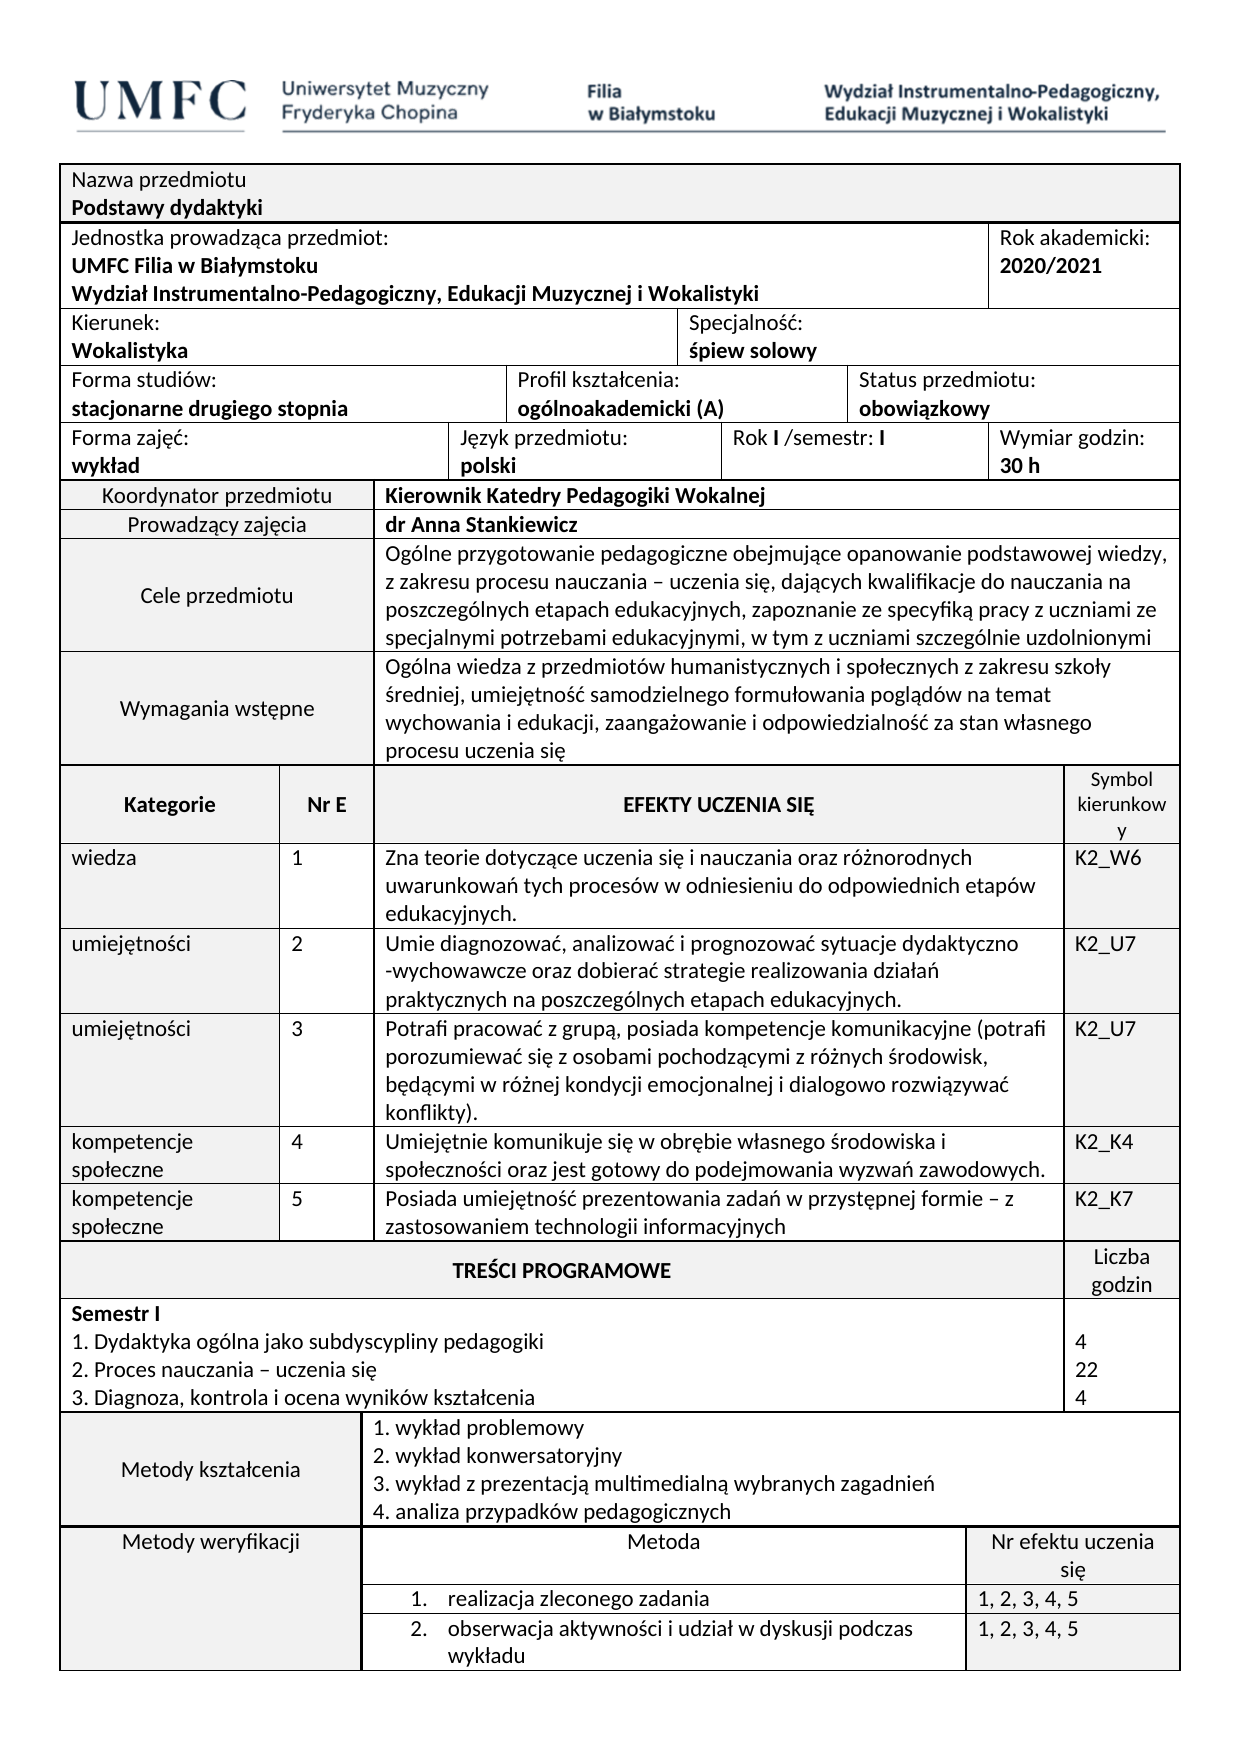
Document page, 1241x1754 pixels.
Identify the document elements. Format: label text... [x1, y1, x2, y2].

table_cell Forma studiów: stacjonarne drugiego stopnia [61, 366, 506, 422]
table_cell Liczba godzin [1065, 1242, 1179, 1298]
table_cell Cele przedmiotu [61, 539, 373, 651]
table_cell Metody kształcenia [61, 1413, 360, 1525]
table_cell Wymagania wstępne [61, 652, 373, 764]
table_cell Nr E [280, 766, 373, 842]
table_cell kompetencje społeczne [61, 1184, 279, 1240]
table_cell Wymiar godzin: 30 h [989, 423, 1179, 479]
table_cell Język przedmiotu: polski [449, 423, 721, 479]
table_header Nazwa przedmiotu Podstawy dydaktyki [61, 165, 1179, 221]
table_cell Kierownik Katedry Pedagogiki Wokalnej [375, 481, 1179, 509]
table_cell K2_K7 [1065, 1184, 1179, 1240]
table_cell Metody weryfikacji [61, 1528, 360, 1670]
table_cell Posiada umiejętność prezentowania zadań w przystępnej formie – z zastosowaniem technologii informacyjnych [375, 1184, 1063, 1240]
table_cell Rok akademicki: 2020/2021 [989, 224, 1179, 307]
table_cell Nr efektu uczenia się [967, 1528, 1179, 1583]
table_cell Specjalność: śpiew solowy [678, 309, 1179, 364]
table_cell obserwacja aktywności i udział w dyskusji podczas wykładu [363, 1614, 965, 1670]
table_cell Umie diagnozować, analizować i prognozować sytuacje dydaktyczno -wychowawcze oraz dobierać strategie realizowania działań praktycznych na poszczególnych etapach edukacyjnych. [375, 929, 1063, 1013]
table_cell 2 [280, 929, 373, 1013]
table_cell Semestr I 1. Dydaktyka ogólna jako subdyscypliny pedagogiki 2. Proces nauczania – uczenia się 3. Diagnoza, kontrola i ocena wyników kształcenia [61, 1299, 1063, 1411]
table_cell Forma zajęć: wykład [61, 423, 448, 479]
table_cell TREŚCI PROGRAMOWE [61, 1242, 1063, 1298]
table_cell 3 [280, 1014, 373, 1126]
table_cell Metoda [363, 1528, 965, 1583]
table_cell K2_W6 [1065, 844, 1179, 928]
table_cell 5 [280, 1184, 373, 1240]
table_cell K2_K4 [1065, 1127, 1179, 1183]
table_cell 1, 2, 3, 4, 5 [967, 1585, 1179, 1613]
table_cell 1. wykład problemowy 2. wykład konwersatoryjny 3. wykład z prezentacją multimedialną wybranych zagadnień 4. analiza przypadków pedagogicznych [363, 1413, 1179, 1525]
table_cell Ogólna wiedza z przedmiotów humanistycznych i społecznych z zakresu szkoły średniej, umiejętność samodzielnego formułowania poglądów na temat wychowania i edukacji, zaangażowanie i odpowiedzialność za stan własnego procesu uczenia się [375, 652, 1179, 764]
table_cell Status przedmiotu: obowiązkowy [848, 366, 1179, 422]
table_cell Jednostka prowadząca przedmiot: UMFC Filia w Białymstoku Wydział Instrumentalno-Pedagogiczny, Edukacji Muzycznej i Wokalistyki [61, 224, 988, 307]
table_cell Kierunek: Wokalistyka [61, 309, 677, 364]
table_cell wiedza [61, 844, 279, 928]
table_cell kompetencje społeczne [61, 1127, 279, 1183]
table_cell Symbol kierunkowy [1065, 766, 1179, 842]
table_cell umiejętności [61, 929, 279, 1013]
table_cell 4 22 4 [1065, 1299, 1179, 1411]
table_cell 1 [280, 844, 373, 928]
table_cell Rok I /semestr: I [722, 423, 988, 479]
table_cell Potrafi pracować z grupą, posiada kompetencje komunikacyjne (potrafi porozumiewać się z osobami pochodzącymi z różnych środowisk, będącymi w różnej kondycji emocjonalnej i dialogowo rozwiązywać konflikty). [375, 1014, 1063, 1126]
table_cell Kategorie [61, 766, 279, 842]
table_cell 4 [280, 1127, 373, 1183]
table_cell Profil kształcenia: ogólnoakademicki (A) [507, 366, 847, 422]
table_cell EFEKTY UCZENIA SIĘ [375, 766, 1063, 842]
table_cell Prowadzący zajęcia [61, 510, 373, 538]
table_cell 1, 2, 3, 4, 5 [967, 1614, 1179, 1670]
table_cell dr Anna Stankiewicz [375, 510, 1179, 538]
table_cell Umiejętnie komunikuje się w obrębie własnego środowiska i społeczności oraz jest gotowy do podejmowania wyzwań zawodowych. [375, 1127, 1063, 1183]
picture [74, 80, 1166, 142]
table_cell Zna teorie dotyczące uczenia się i nauczania oraz różnorodnych uwarunkowań tych procesów w odniesieniu do odpowiednich etapów edukacyjnych. [375, 844, 1063, 928]
table_cell Koordynator przedmiotu [61, 481, 373, 509]
table_cell Ogólne przygotowanie pedagogiczne obejmujące opanowanie podstawowej wiedzy, z zakresu procesu nauczania – uczenia się, dających kwalifikacje do nauczania na poszczególnych etapach edukacyjnych, zapoznanie ze specyfiką pracy z uczniami ze specjalnymi potrzebami edukacyjnymi, w tym z uczniami szczególnie uzdolnionymi [375, 539, 1179, 651]
table_cell realizacja zleconego zadania [363, 1585, 965, 1613]
table_cell umiejętności [61, 1014, 279, 1126]
table_cell K2_U7 [1065, 929, 1179, 1013]
table_cell K2_U7 [1065, 1014, 1179, 1126]
